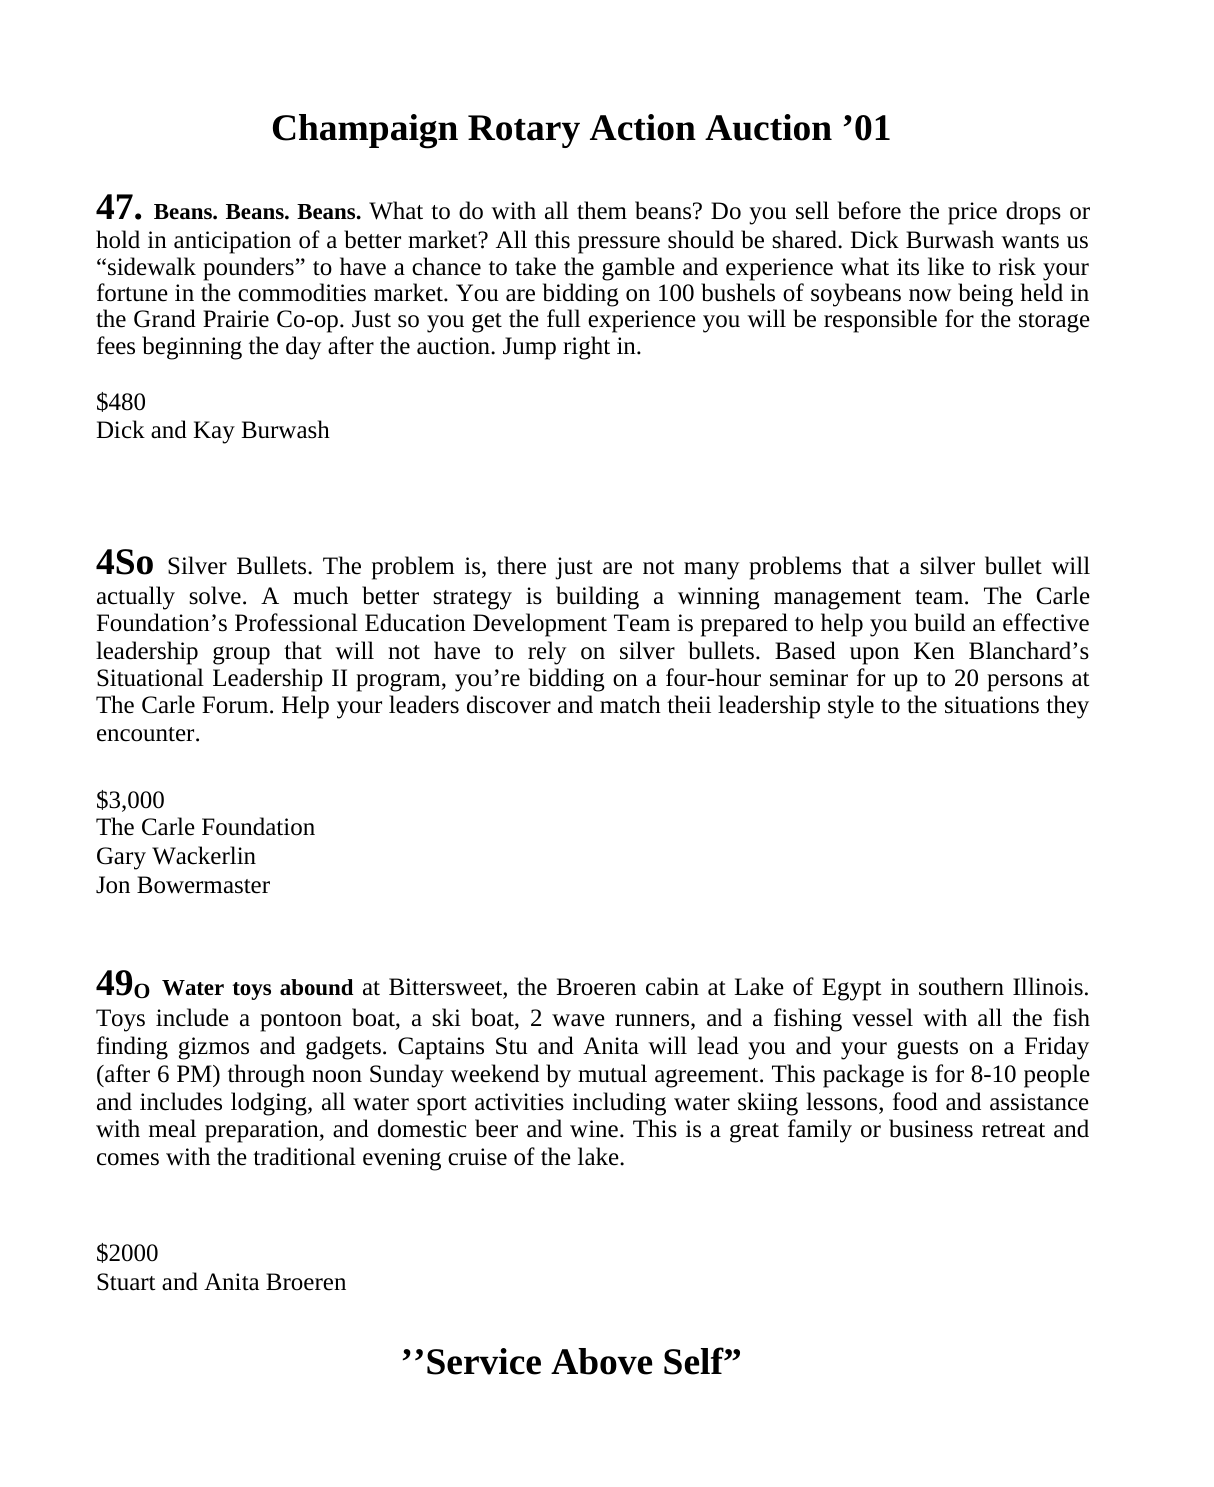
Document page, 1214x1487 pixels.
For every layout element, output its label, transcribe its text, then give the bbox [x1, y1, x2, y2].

text $480 [96, 387, 1091, 416]
text Gary Wackerlin [96, 841, 1091, 870]
text ’’Service Above Self” [400, 1339, 742, 1382]
text 47. Beans. Beans. Beans. What to do with all them beans? Do you sell before the price drops or hold in anticipation of a better market? All this pressure should be shared. Dick Burwash wants us “sidewalk pounders” to have a chance to take the gamble and experience what its like to risk your fortune in the commodities market. You are bidding on 100 bushels of soybeans now being held in the Grand Prairie Co-op. Just so you get the full experience you will be responsible for the storage fees beginning the day after the auction. Jump right in. [96, 188, 1091, 360]
text $2000 [96, 1238, 1091, 1267]
text Stuart and Anita Broeren [96, 1267, 1091, 1295]
text The Carle Foundation [96, 814, 1091, 841]
text 49O Water toys abound at Bittersweet, the Broeren cabin at Lake of Egypt in southern Illinois. Toys include a pontoon boat, a ski boat, 2 wave runners, and a fishing vessel with all the fish finding gizmos and gadgets. Captains Stu and Anita will lead you and your guests on a Friday (after 6 PM) through noon Sunday weekend by mutual agreement. This package is for 8-10 people and includes lodging, all water sport activities including water skiing lessons, food and assistance with meal preparation, and domestic beer and wine. This is a great family or business retreat and comes with the traditional evening cruise of the lake. [96, 962, 1091, 1171]
text 4So Silver Bullets. The problem is, there just are not many problems that a silver bullet will actually solve. A much better strategy is building a winning management team. The Carle Foundation’s Professional Education Development Team is prepared to help you build an effective leadership group that will not have to rely on silver bullets. Based upon Ken Blanchard’s Situational Leadership II program, you’re bidding on a four-hour seminar for up to 20 persons at The Carle Forum. Help your leaders discover and match theii leadership style to the situations they encounter. [96, 541, 1091, 747]
text $3,000 [96, 785, 1091, 814]
text Champaign Rotary Action Auction ’01 [96, 106, 1067, 149]
text Dick and Kay Burwash [96, 416, 1091, 444]
text Jon Bowermaster [96, 870, 1091, 899]
